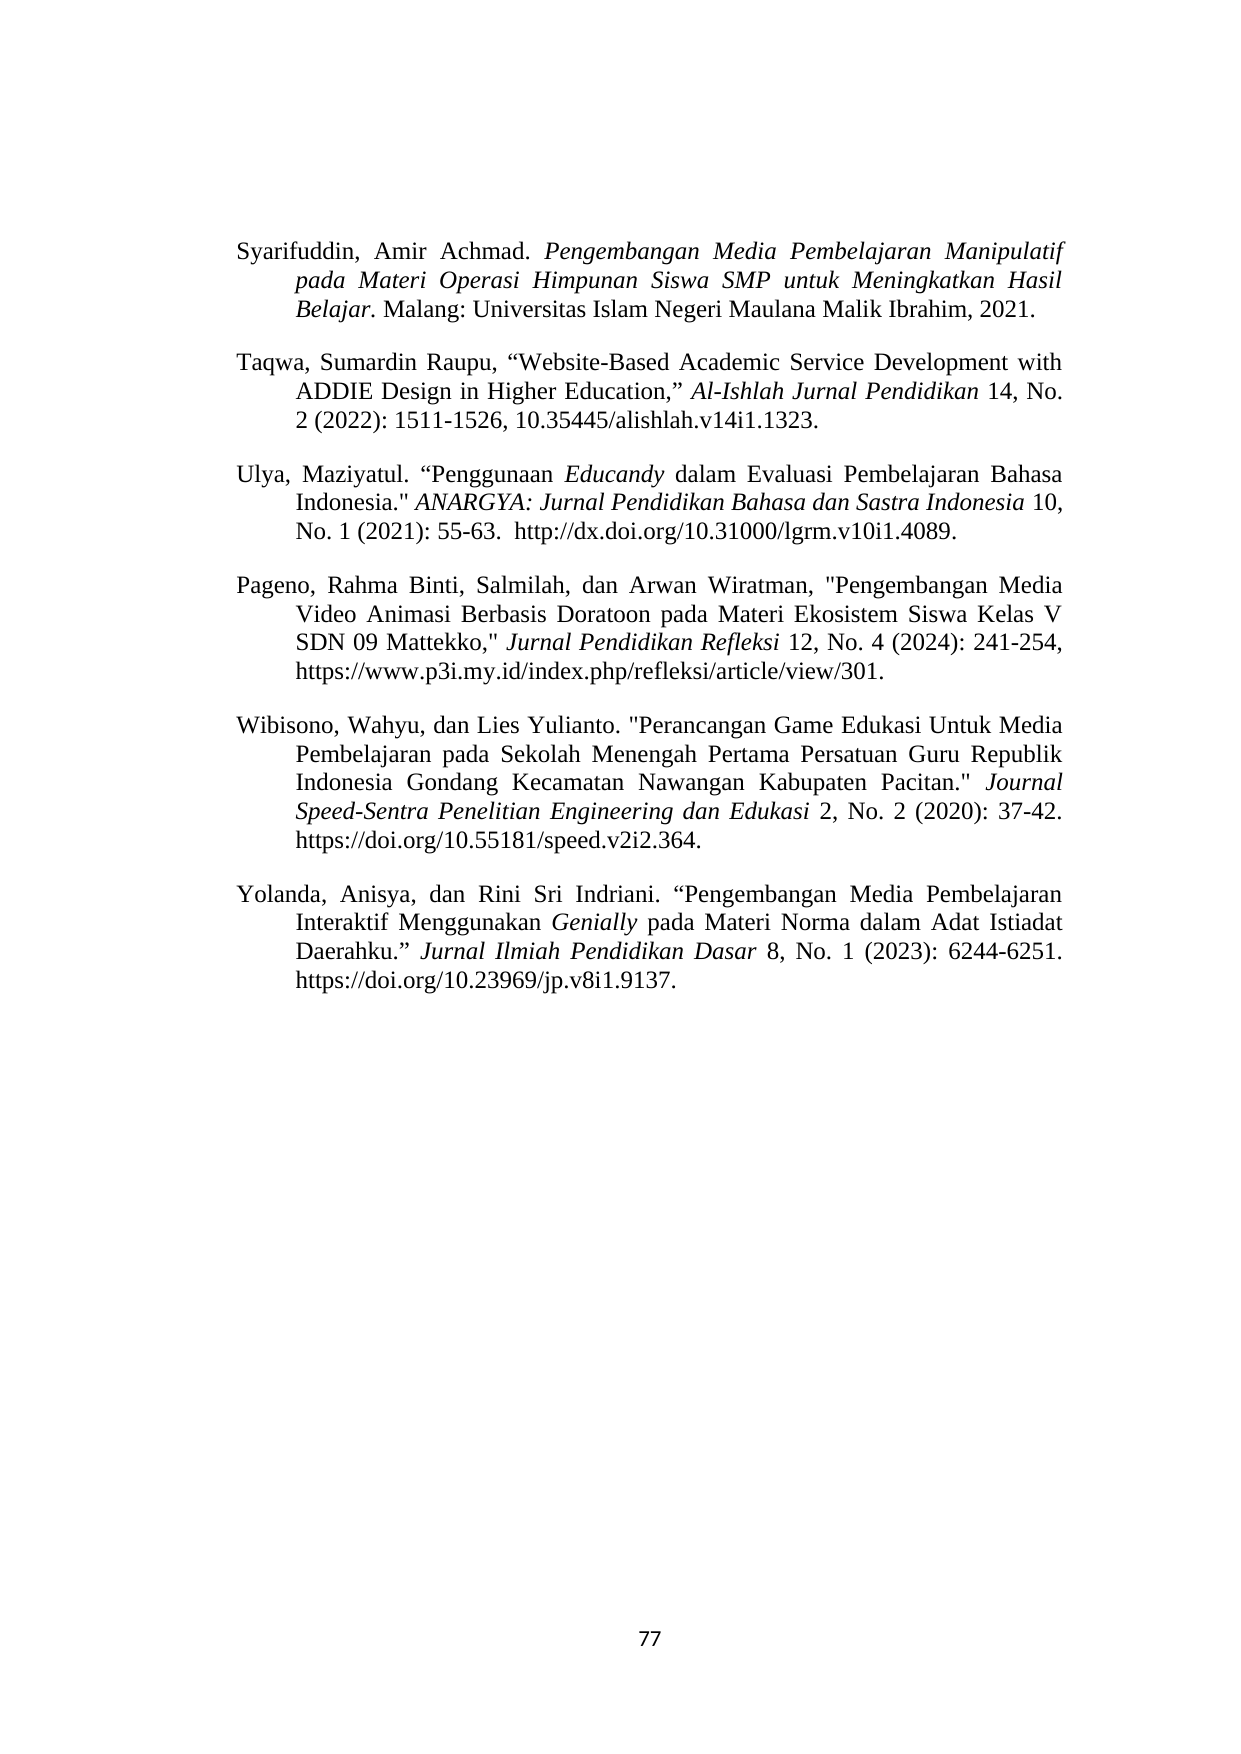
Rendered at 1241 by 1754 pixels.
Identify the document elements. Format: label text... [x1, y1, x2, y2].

text Syarifuddin, Amir Achmad. Pengembangan Media Pembelajaran Manipulatif pada Materi Operasi Himpunan Siswa SMP untuk Meningkatkan Hasil Belajar. Malang: Universitas Islam Negeri Maulana Malik Ibrahim, 2021. [236, 236, 1063, 322]
text Taqwa, Sumardin Raupu, “Website-Based Academic Service Development with ADDIE Design in Higher Education,” Al-Ishlah Jurnal Pendidikan 14, No. 2 (2022): 1511-1526, 10.35445/alishlah.v14i1.1323. [236, 347, 1063, 434]
text Pageno, Rahma Binti, Salmilah, dan Arwan Wiratman, "Pengembangan Media Video Animasi Berbasis Doratoon pada Materi Ekosistem Siswa Kelas V SDN 09 Mattekko," Jurnal Pendidikan Refleksi 12, No. 4 (2024): 241-254, https://www.p3i.my.id/index.php/refleksi/article/view/301. [236, 570, 1063, 685]
text Wibisono, Wahyu, dan Lies Yulianto. "Perancangan Game Edukasi Untuk Media Pembelajaran pada Sekolah Menengah Pertama Persatuan Guru Republik Indonesia Gondang Kecamatan Nawangan Kabupaten Pacitan." Journal Speed-Sentra Penelitian Engineering dan Edukasi 2, No. 2 (2020): 37-42. https://doi.org/10.55181/speed.v2i2.364. [236, 710, 1063, 854]
text Ulya, Maziyatul. “Penggunaan Educandy dalam Evaluasi Pembelajaran Bahasa Indonesia." ANARGYA: Jurnal Pendidikan Bahasa dan Sastra Indonesia 10, No. 1 (2021): 55-63. http://dx.doi.org/10.31000/lgrm.v10i1.4089. [236, 459, 1063, 545]
text Yolanda, Anisya, dan Rini Sri Indriani. “Pengembangan Media Pembelajaran Interaktif Menggunakan Genially pada Materi Norma dalam Adat Istiadat Daerahku.” Jurnal Ilmiah Pendidikan Dasar 8, No. 1 (2023): 6244-6251. https://doi.org/10.23969/jp.v8i1.9137. [236, 879, 1063, 994]
